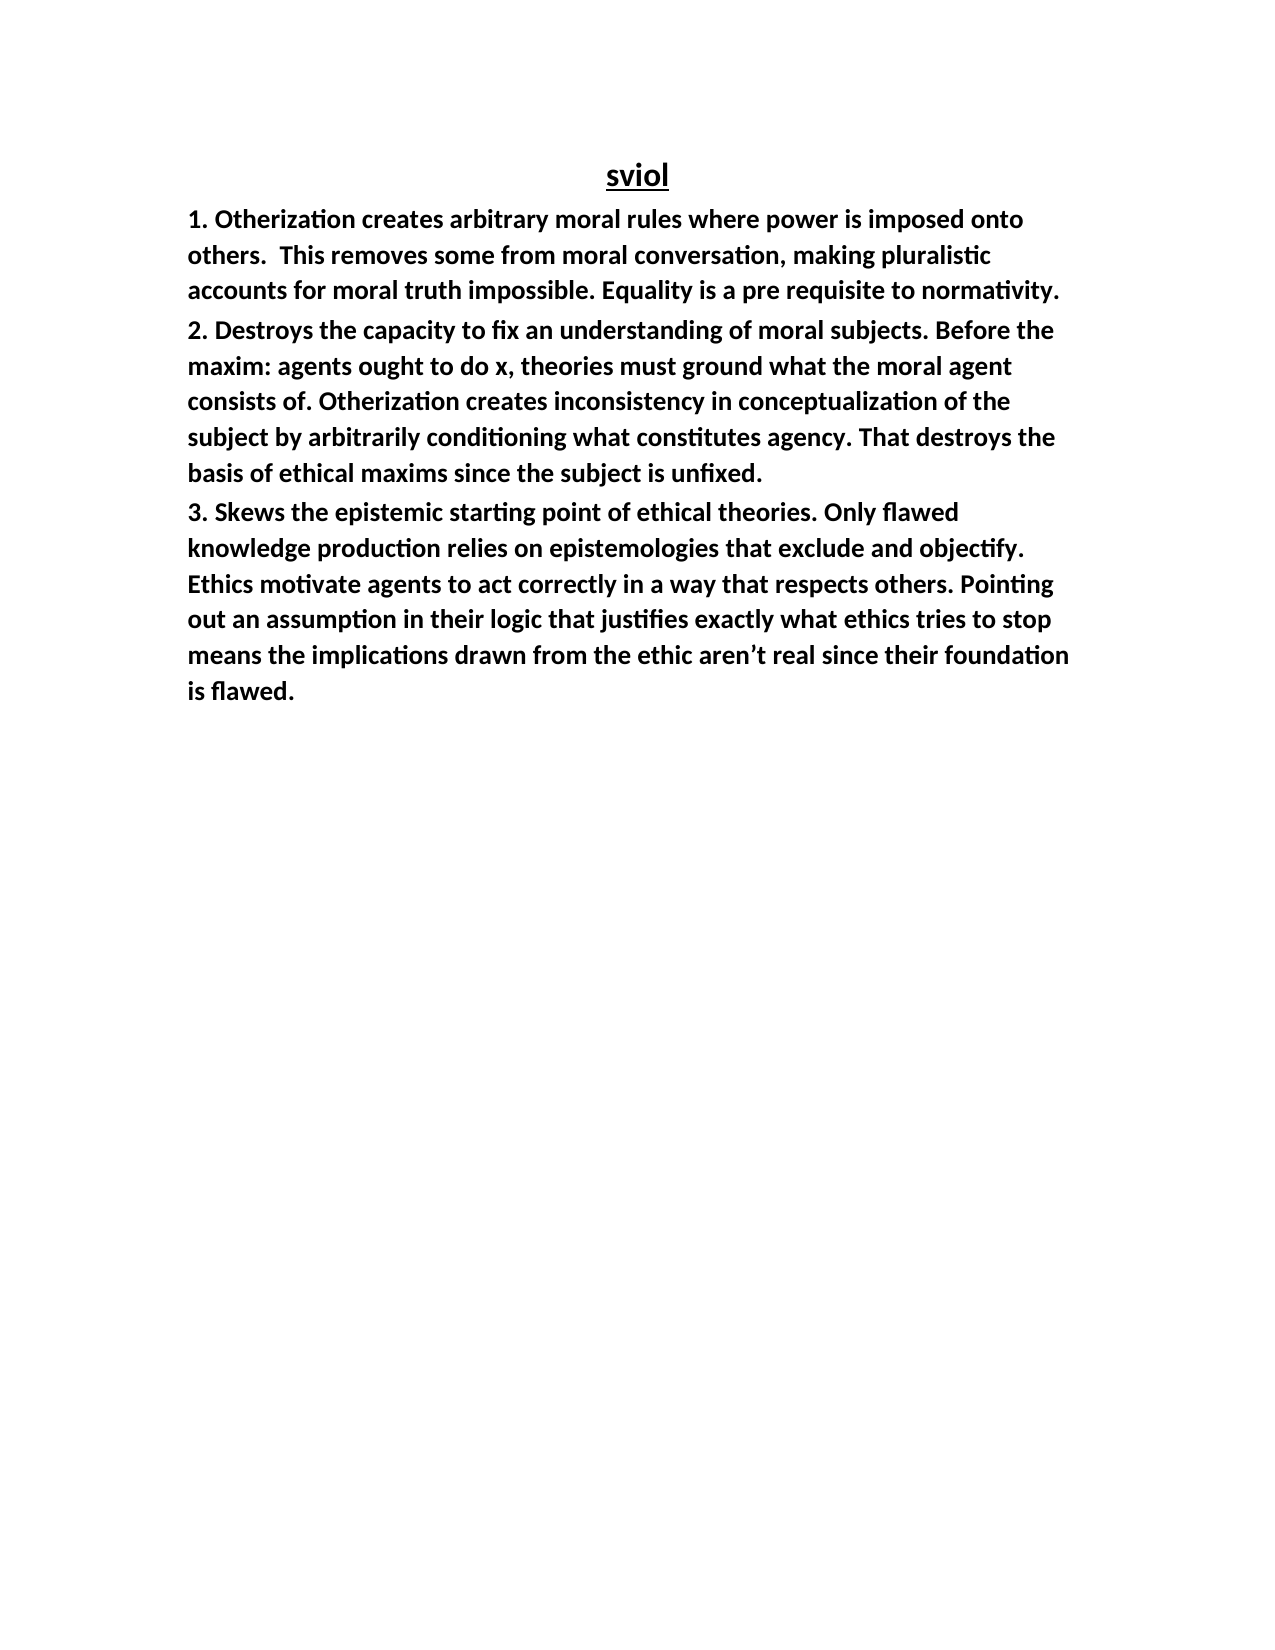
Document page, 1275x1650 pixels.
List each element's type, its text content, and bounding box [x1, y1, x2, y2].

subtitle sviol [187, 154, 1087, 195]
subtitle 1. Otherization creates arbitrary moral rules where power is imposed onto others. This removes some from moral conversation, making pluralistic accounts for moral truth impossible. Equality is a pre requisite to normativity. [187, 202, 1087, 307]
subtitle 3. Skews the epistemic starting point of ethical theories. Only flawed knowledge production relies on epistemologies that exclude and objectify. Ethics motivate agents to act correctly in a way that respects others. Pointing out an assumption in their logic that justifies exactly what ethics tries to stop means the implications drawn from the ethic aren’t real since their foundation is flawed. [187, 496, 1087, 707]
subtitle 2. Destroys the capacity to fix an understanding of moral subjects. Before the maxim: agents ought to do x, theories must ground what the moral agent consists of. Otherization creates inconsistency in conceptualization of the subject by arbitrarily conditioning what constitutes agency. That destroys the basis of ethical maxims since the subject is unfixed. [187, 313, 1087, 489]
